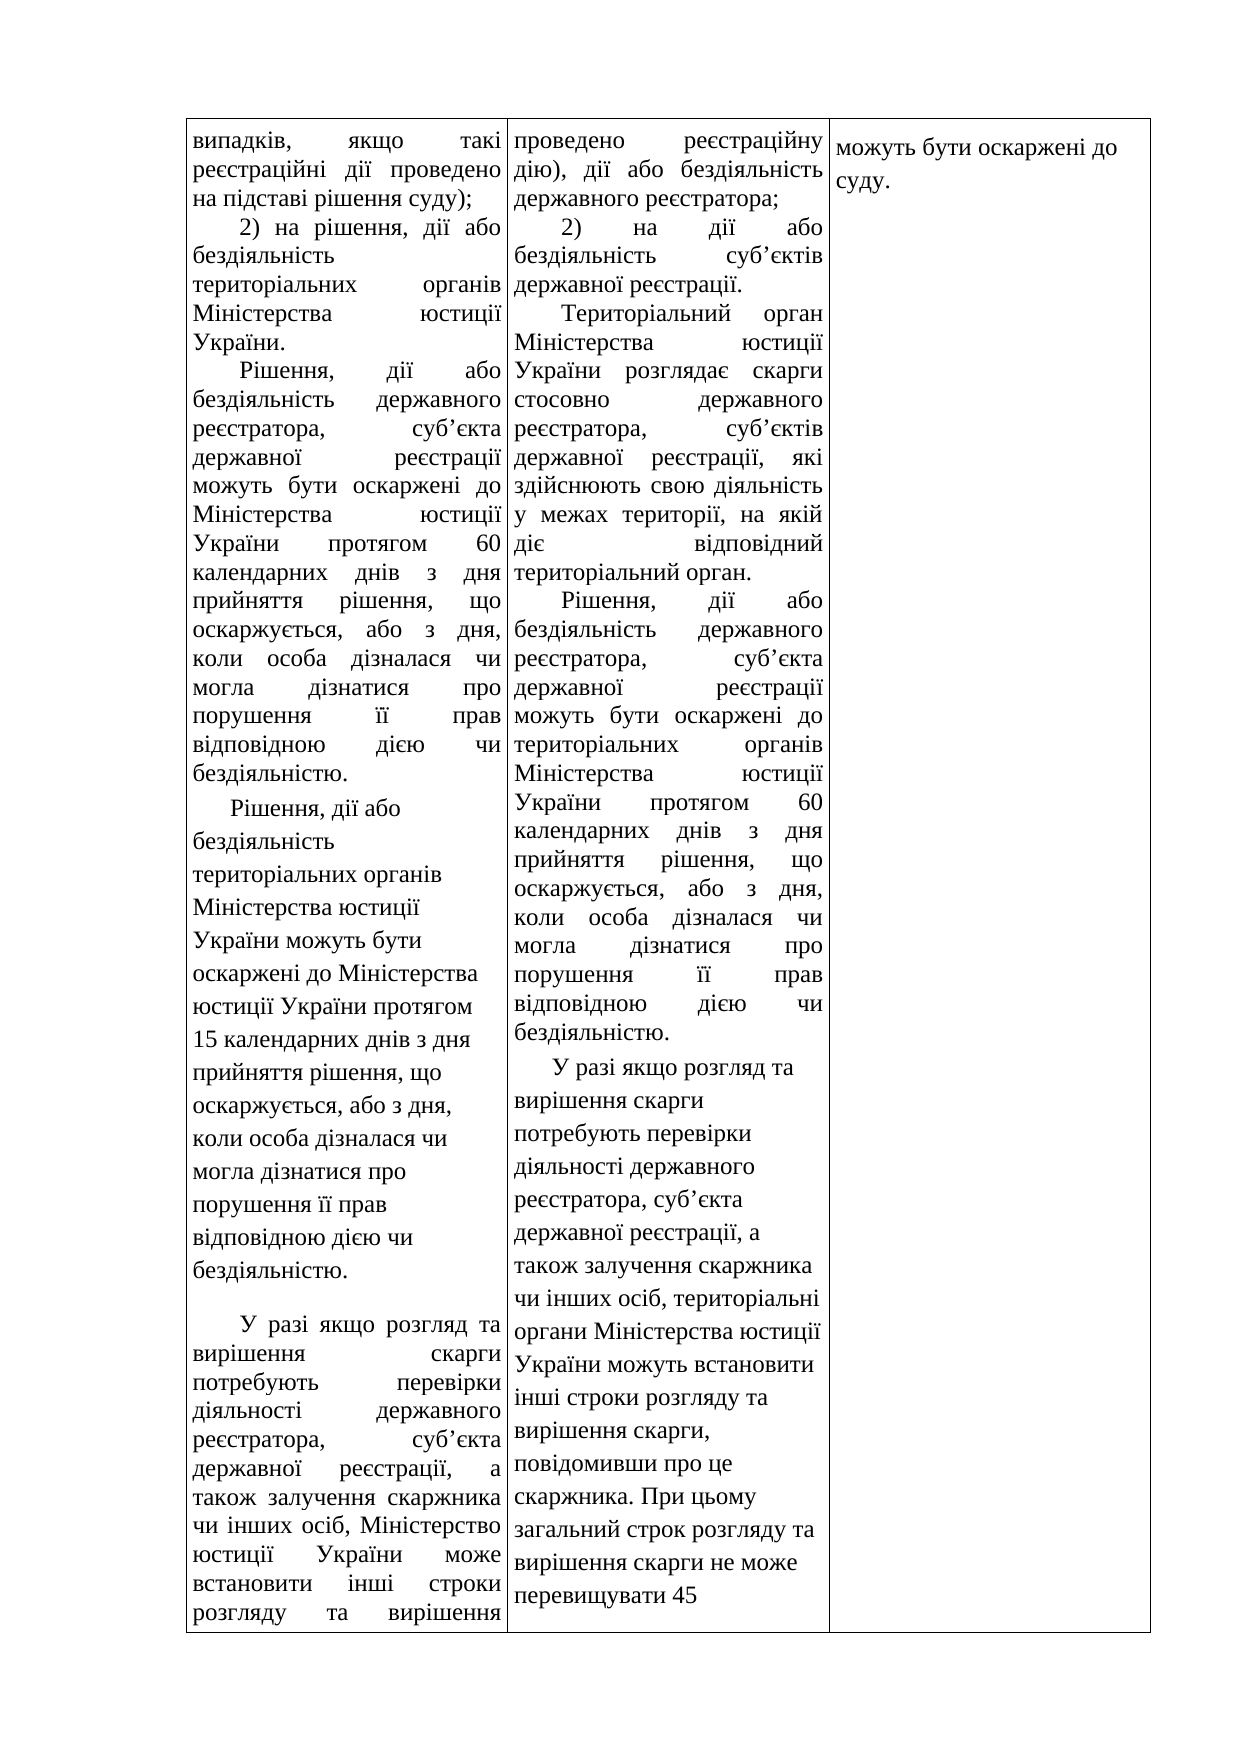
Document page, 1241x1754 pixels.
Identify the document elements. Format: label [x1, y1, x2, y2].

table_cell [187, 119, 507, 1632]
table_cell [830, 119, 1150, 1632]
table_cell [508, 119, 829, 1632]
